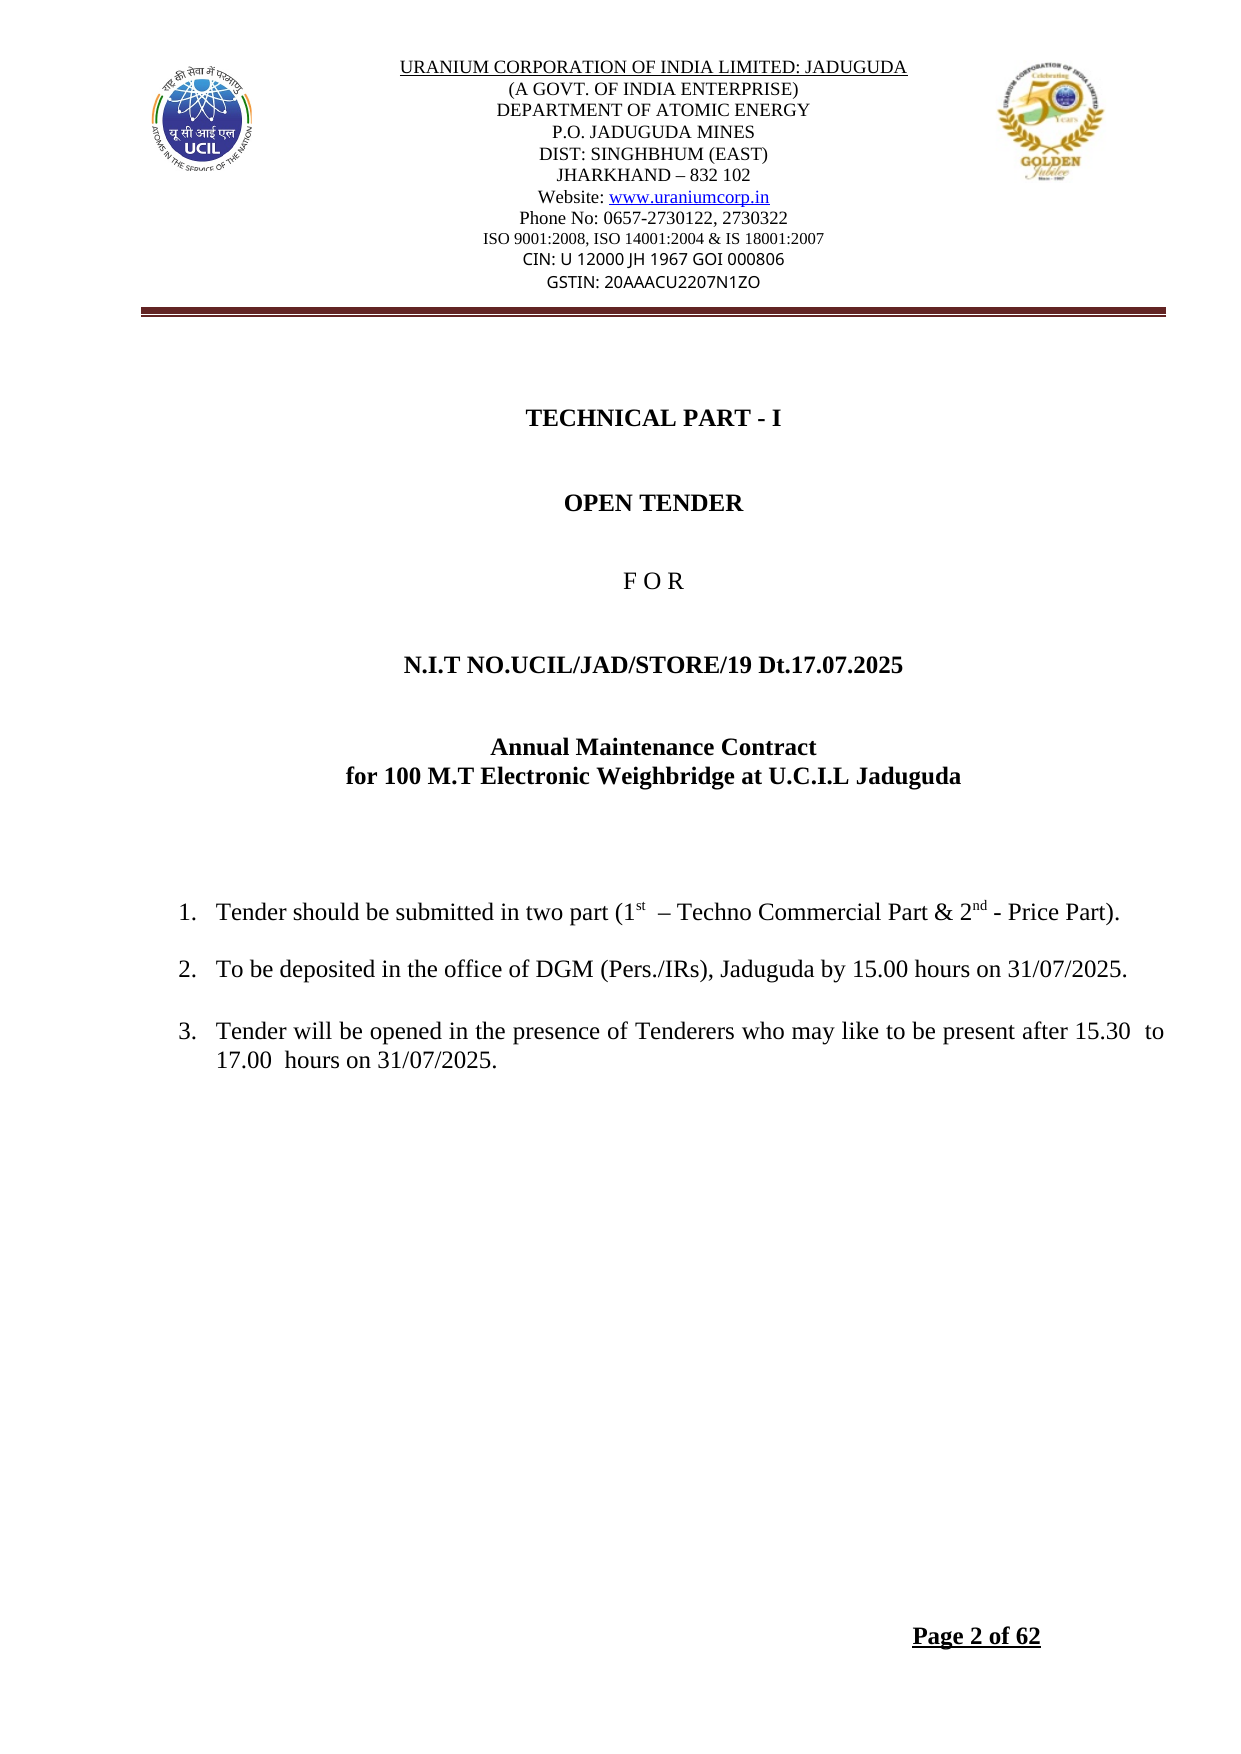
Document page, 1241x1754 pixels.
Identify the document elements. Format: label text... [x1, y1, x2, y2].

list Tender should be submitted in two part (1st – Techno Commercial Part & 2nd - Price Part). [178, 897, 1166, 926]
subtitle OPEN TENDER [141, 488, 1166, 516]
text Annual Maintenance Contract [141, 732, 1166, 761]
subtitle TECHNICAL PART - I [141, 403, 1166, 432]
picture [995, 60, 1107, 180]
text for 100 M.T Electronic Weighbridge at U.C.I.L Jaduguda [141, 761, 1166, 790]
list Tender will be opened in the presence of Tenderers who may like to be present after 15.30 to 17.00 hours on 31/07/2025. [178, 1016, 1166, 1074]
subtitle N.I.T NO.UCIL/JAD/STORE/19 Dt.17.07.2025 [141, 651, 1166, 679]
picture [151, 66, 252, 170]
subtitle F O R [141, 566, 1166, 595]
list To be deposited in the office of DGM (Pers./IRs), Jaduguda by 15.00 hours on 31/07/2025. [178, 954, 1166, 983]
